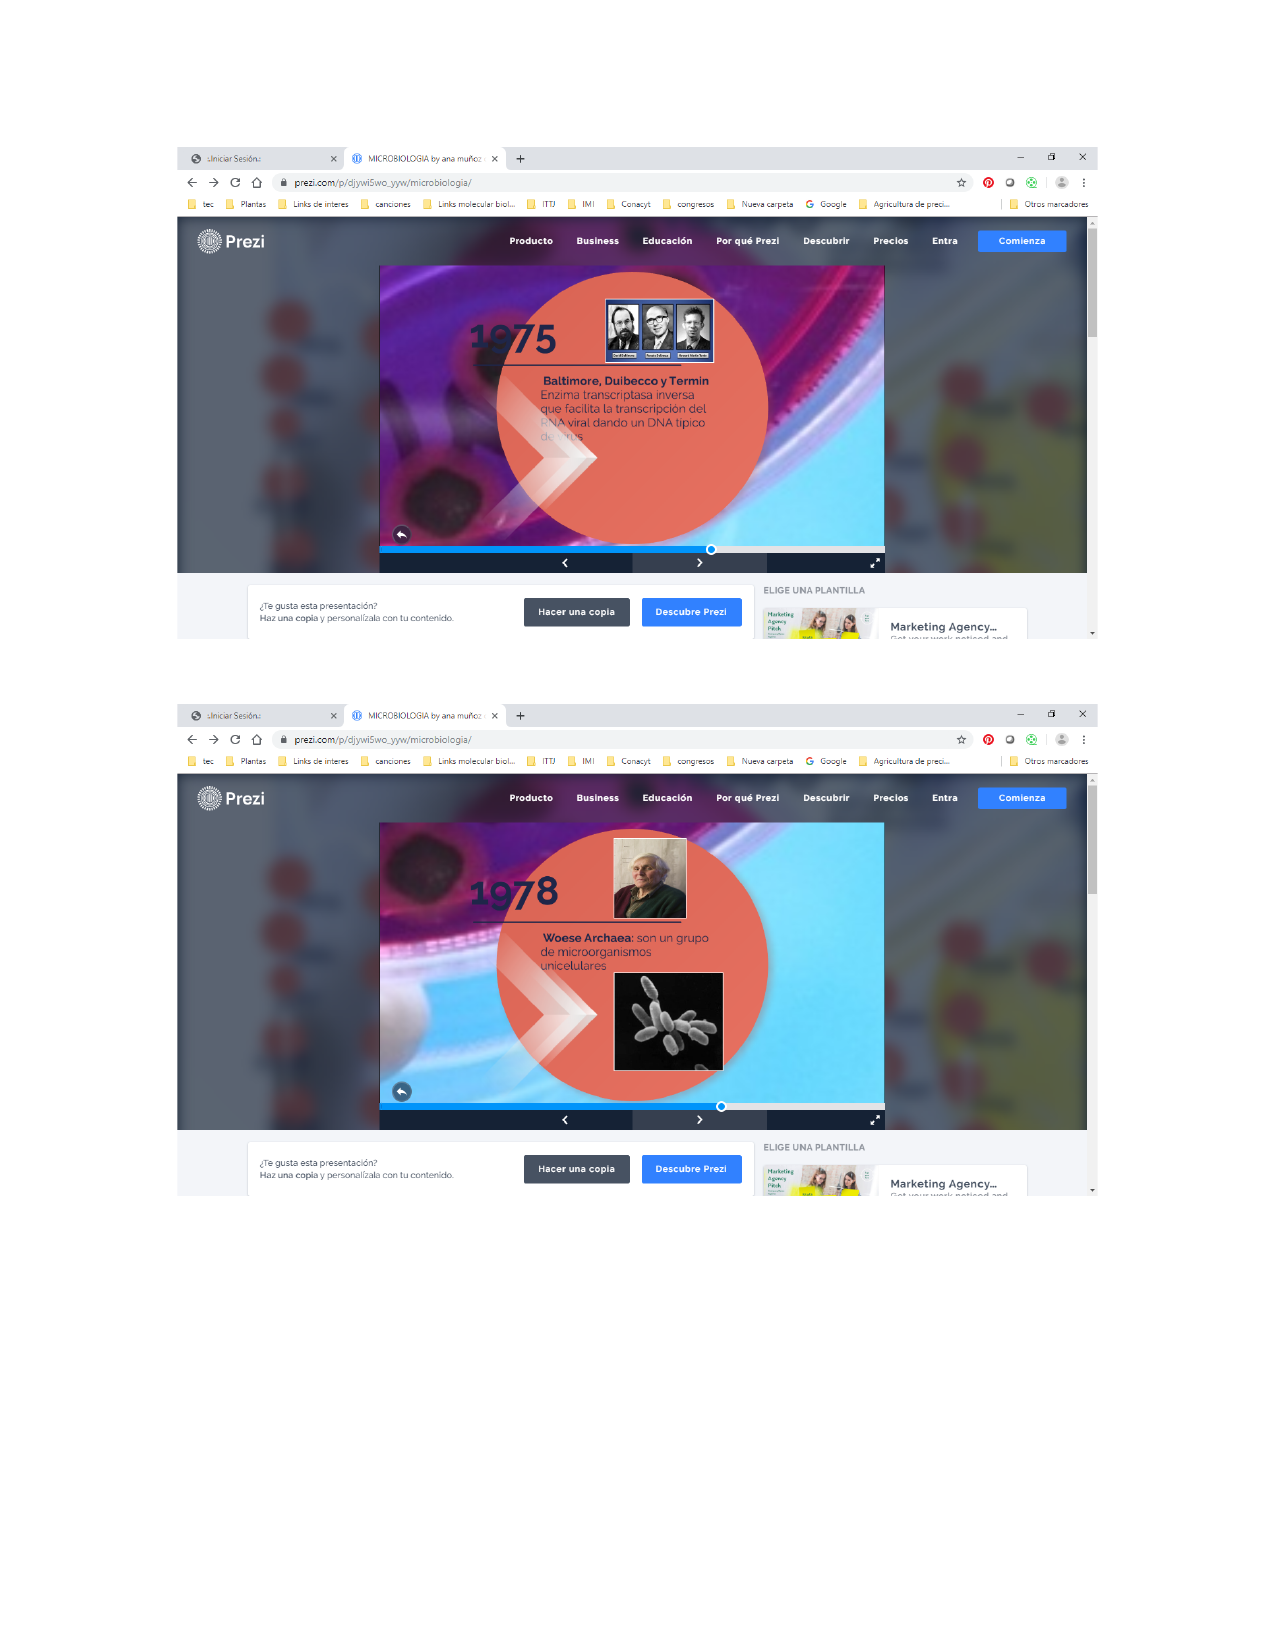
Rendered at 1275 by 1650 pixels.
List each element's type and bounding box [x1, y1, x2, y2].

picture [177, 147, 1098, 639]
picture [177, 704, 1098, 1196]
